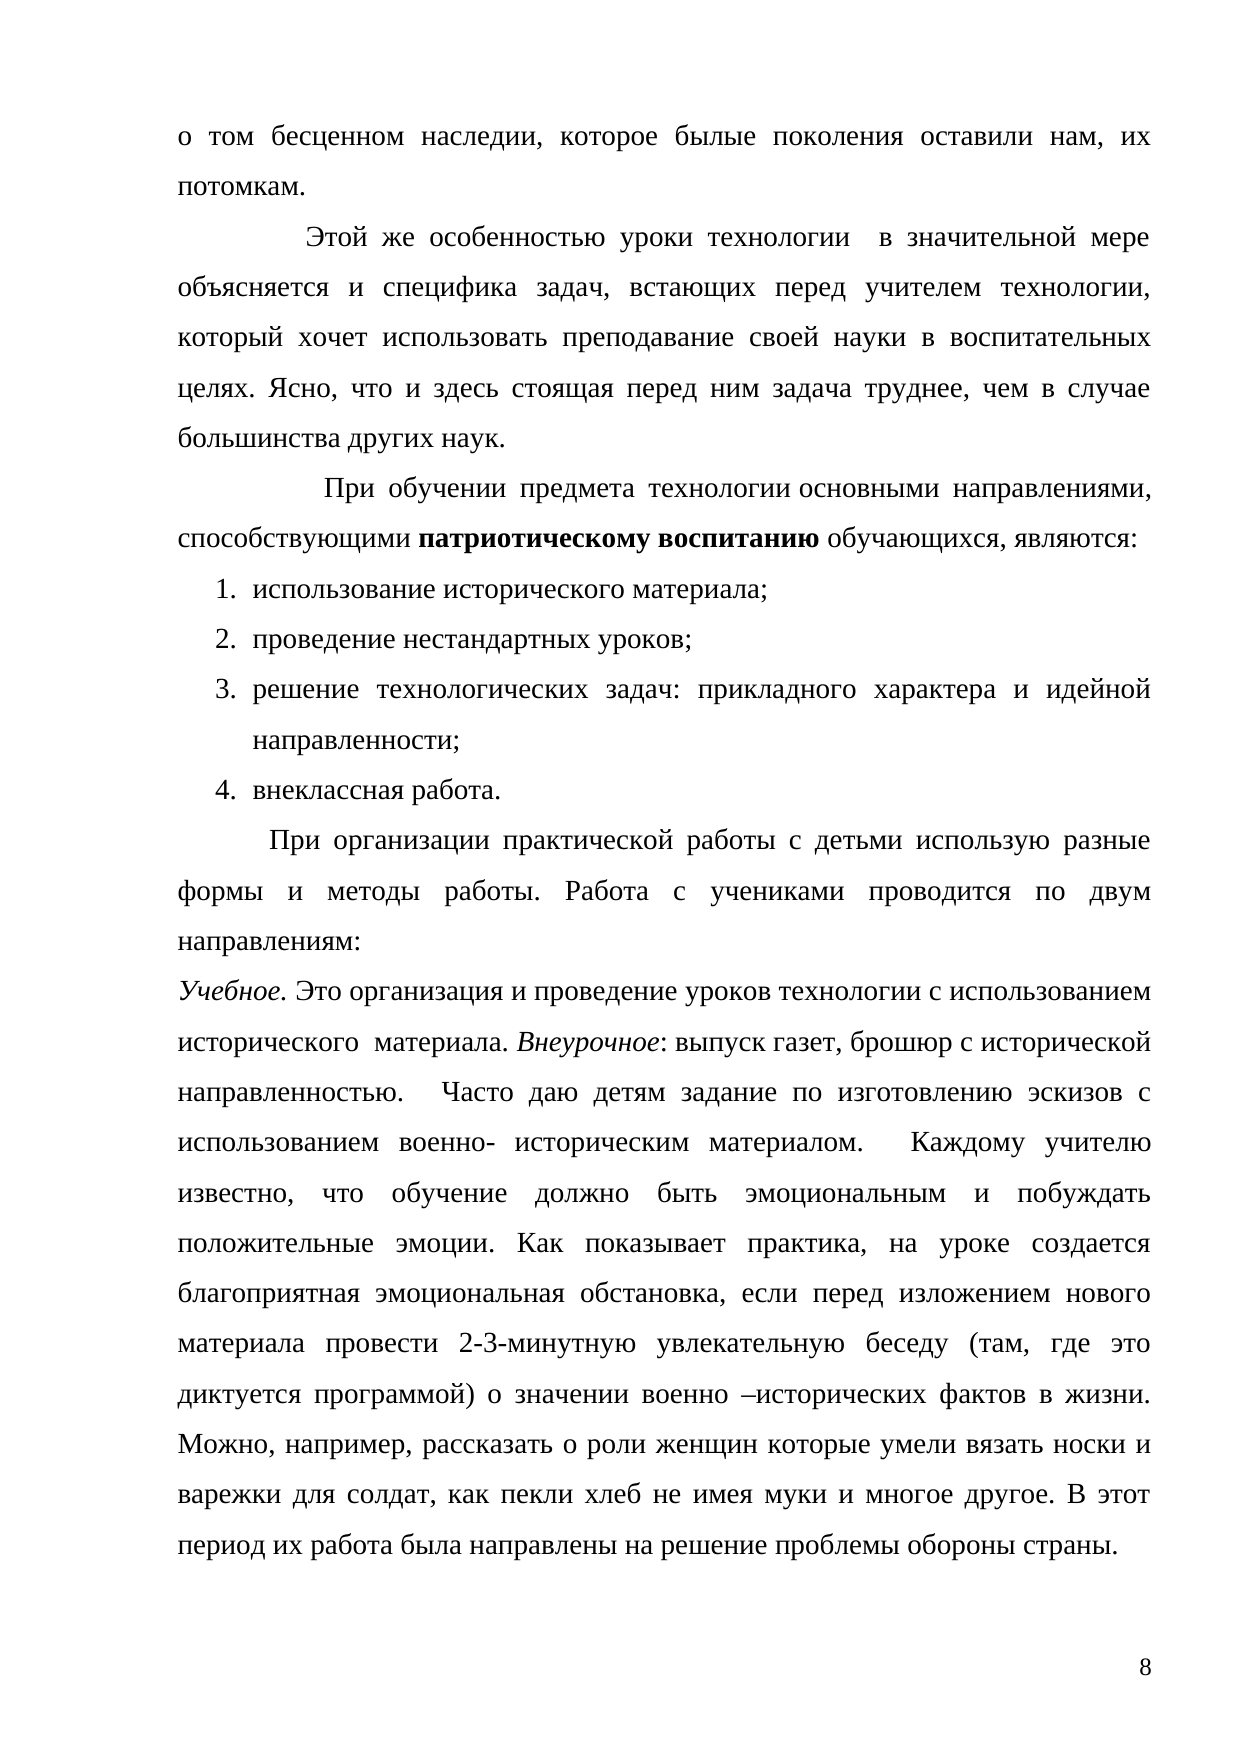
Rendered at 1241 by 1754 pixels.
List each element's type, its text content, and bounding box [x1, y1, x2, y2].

text Этой же особенностью уроки технологии в значительной мере объясняется и специфика задач, встающих перед учителем технологии, который хочет использовать преподавание своей науки в воспитательных целях. Ясно, что и здесь стоящая перед ним задача труднее, чем в случае большинства других наук. [177, 219, 1152, 453]
list внеклассная работа. [215, 772, 1152, 806]
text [177, 118, 1152, 202]
text Учебное. Это организация и проведение уроков технологии с использованием исторического материала. Внеурочное: выпуск газет, брошюр с исторической направленностью. Часто даю детям задание по изготовлению эскизов с использованием военно- историческим материалом. Каждому учителю известно, что обучение должно быть эмоциональным и побуждать положительные эмоции. Как показывает практика, на уроке создается благоприятная эмоциональная обстановка, если перед изложением нового материала провести 2-3-минутную увлекательную беседу (там, где это диктуется программой) о значении военно –исторических фактов в жизни. Можно, например, рассказать о роли женщин которые умели вязать носки и варежки для солдат, как пекли хлеб не имея муки и многое другое. В этот период их работа была направлены на решение проблемы обороны страны. [177, 973, 1152, 1560]
list использование исторического материала; [215, 571, 1152, 604]
text При организации практической работы с детьми использую разные формы и методы работы. Работа с учениками проводится по двум направлениям: [177, 822, 1152, 957]
text При обучении предмета технологии основными направлениями, способствующими патриотическому воспитанию обучающихся, являются: [177, 470, 1152, 554]
list проведение нестандартных уроков; [215, 621, 1152, 655]
list решение технологических задач: прикладного характера и идейной направленности; [215, 672, 1152, 755]
